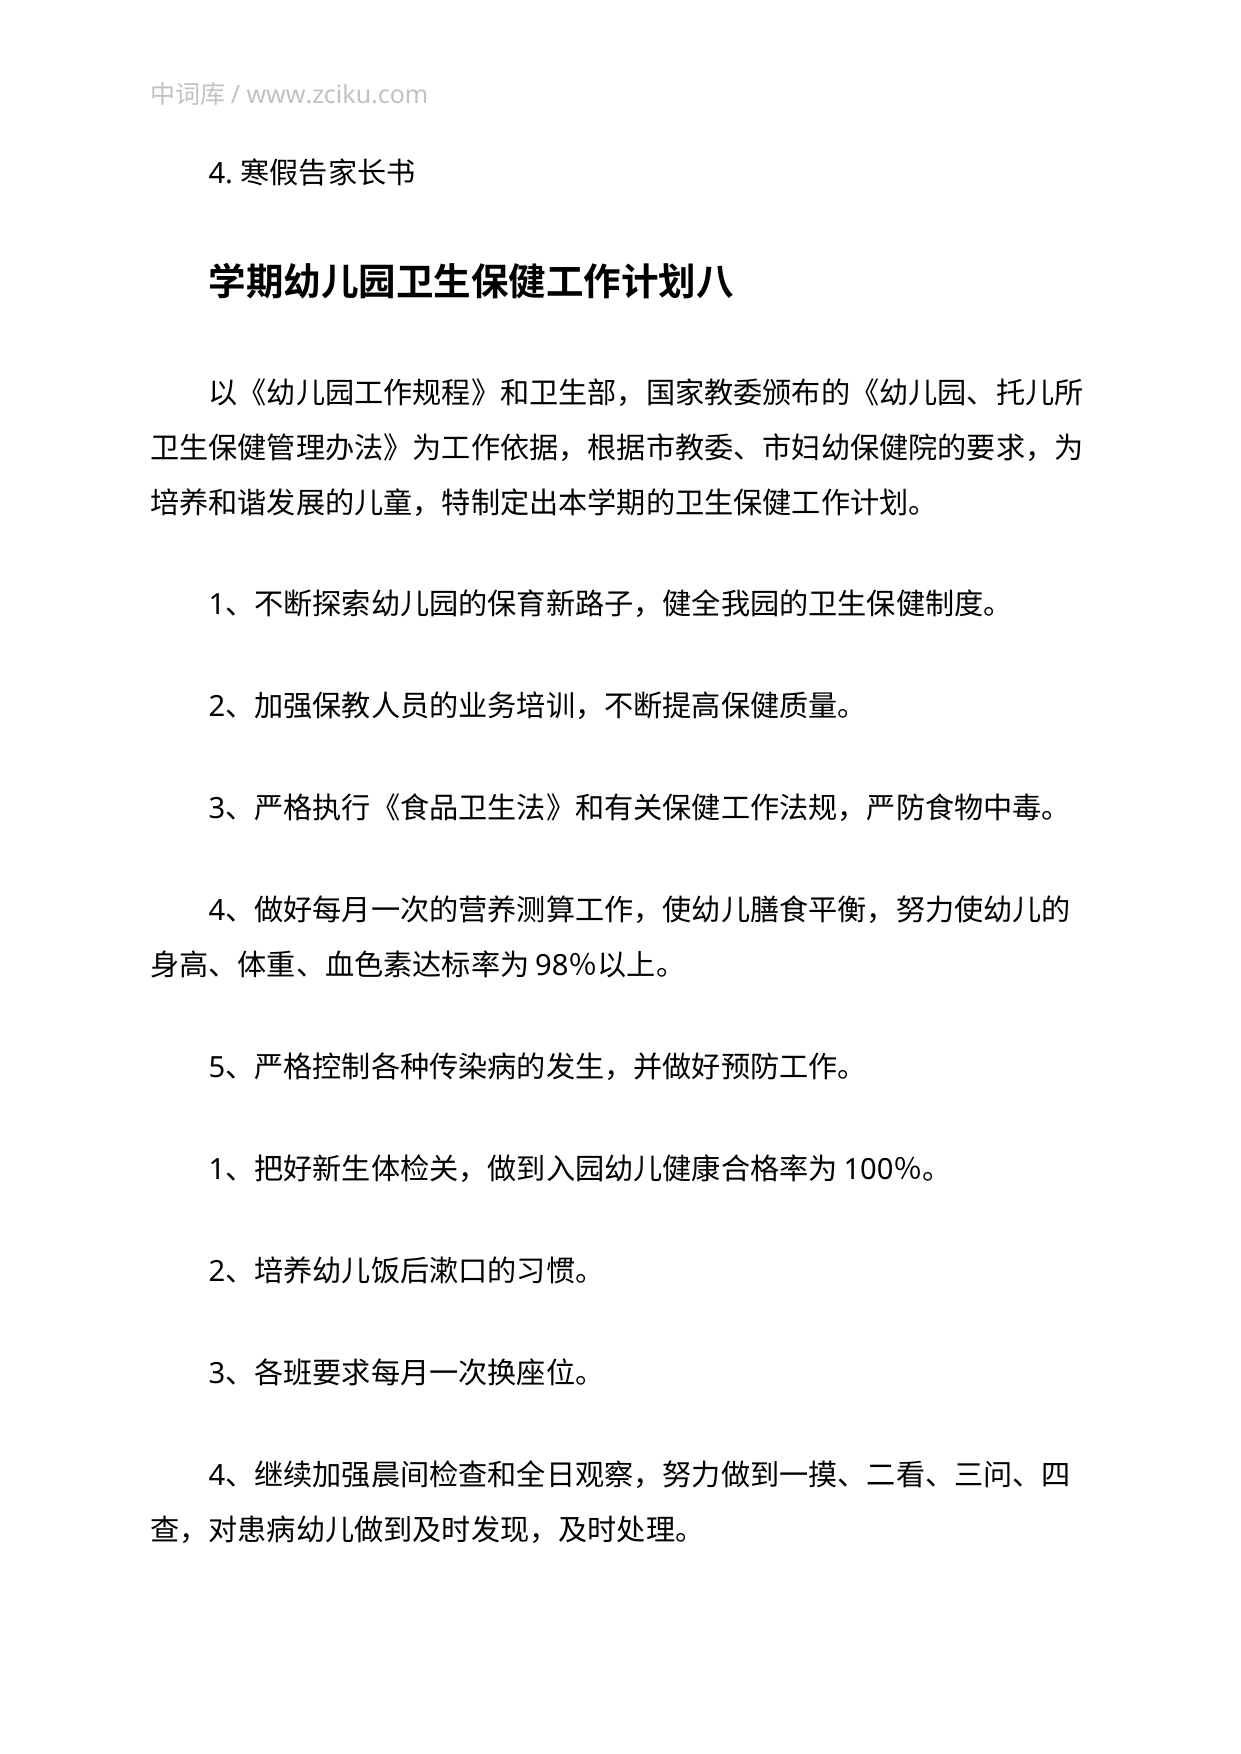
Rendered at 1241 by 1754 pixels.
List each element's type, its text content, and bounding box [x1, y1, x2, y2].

text 以《幼儿园工作规程》和卫生部，国家教委颁布的《幼儿园、托儿所卫生保健管理办法》为工作依据，根据市教委、市妇幼保健院的要求，为培养和谐发展的儿童，特制定出本学期的卫生保健工作计划。 [150, 369, 1090, 521]
text 1、把好新生体检关，做到入园幼儿健康合格率为100％。 [150, 1146, 1090, 1188]
text 4. 寒假告家长书 [150, 150, 1090, 192]
text 3、各班要求每月一次换座位。 [150, 1350, 1090, 1392]
text 2、加强保教人员的业务培训，不断提高保健质量。 [150, 683, 1090, 725]
text 4、做好每月一次的营养测算工作，使幼儿膳食平衡，努力使幼儿的身高、体重、血色素达标率为98％以上。 [150, 887, 1090, 984]
text 5、严格控制各种传染病的发生，并做好预防工作。 [150, 1044, 1090, 1086]
text 3、严格执行《食品卫生法》和有关保健工作法规，严防食物中毒。 [150, 785, 1090, 827]
text 1、不断探索幼儿园的保育新路子，健全我园的卫生保健制度。 [150, 581, 1090, 623]
text 学期幼儿园卫生保健工作计划八 [150, 252, 1090, 306]
text 4、继续加强晨间检查和全日观察，努力做到一摸、二看、三问、四查，对患病幼儿做到及时发现，及时处理。 [150, 1452, 1090, 1549]
text 2、培养幼儿饭后漱口的习惯。 [150, 1248, 1090, 1290]
